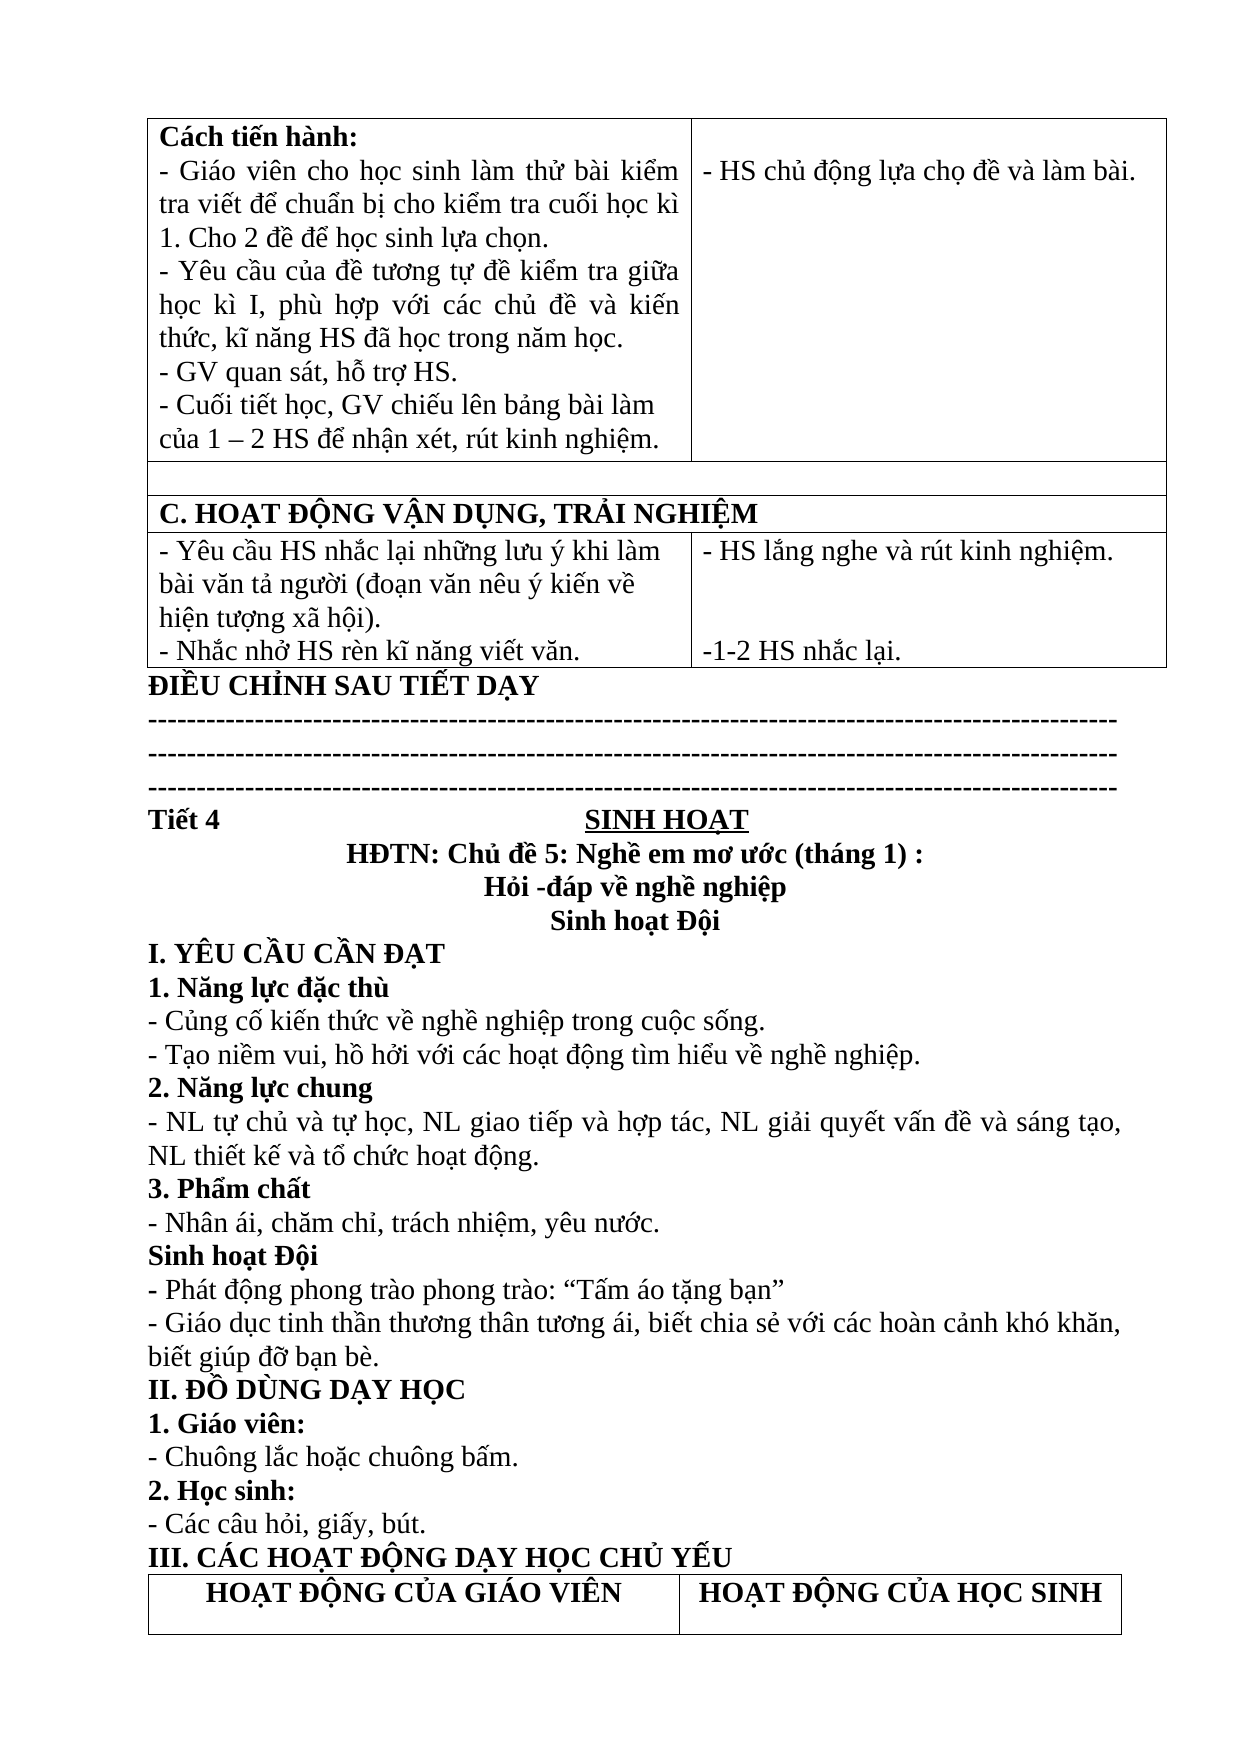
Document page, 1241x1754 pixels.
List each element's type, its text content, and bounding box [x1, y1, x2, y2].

table_cell - HS chủ động lựa chọ đề và làm bài. [692, 119, 1166, 461]
text - Giáo dục tinh thần thương thân tương ái, biết chia sẻ với các hoàn cảnh khó khăn, biết giúp đỡ bạn bè. [148, 1305, 1122, 1372]
text 1. Giáo viên: [148, 1406, 1122, 1439]
text Sinh hoạt Đội [148, 903, 1122, 936]
text I. YÊU CẦU CẦN ĐẠT [148, 936, 1122, 970]
text - Củng cố kiến thức về nghề nghiệp trong cuộc sống. [148, 1003, 1122, 1037]
text 2. Học sinh: [148, 1473, 1122, 1507]
table_cell - HS lắng nghe và rút kinh nghiệm. -1-2 HS nhắc lại. [692, 533, 1166, 667]
table_cell C. HOẠT ĐỘNG VẬN DỤNG, TRẢI NGHIỆM [148, 496, 1166, 532]
text II. ĐỒ DÙNG DẠY HỌC [148, 1372, 1122, 1406]
table_header HOẠT ĐỘNG CỦA GIÁO VIÊN [149, 1575, 679, 1634]
text Hỏi -đáp về nghề nghiệp [148, 869, 1122, 903]
text - Nhân ái, chăm chỉ, trách nhiệm, yêu nước. [148, 1205, 1122, 1238]
text 3. Phẩm chất [148, 1171, 1122, 1205]
table_header HOẠT ĐỘNG CỦA HỌC SINH [680, 1575, 1121, 1634]
text - NL tự chủ và tự học, NL giao tiếp và hợp tác, NL giải quyết vấn đề và sáng tạo, NL thiết kế và tổ chức hoạt động. [148, 1104, 1122, 1171]
text ĐIỀU CHỈNH SAU TIẾT DẠY [148, 668, 1122, 702]
text 1. Năng lực đặc thù [148, 970, 1122, 1003]
text 2. Năng lực chung [148, 1071, 1122, 1104]
text - Phát động phong trào phong trào: “Tấm áo tặng bạn” [148, 1272, 1122, 1305]
table_cell Cách tiến hành: - Giáo viên cho học sinh làm thử bài kiểm tra viết để chuẩn bị cho kiểm tra cuối học kì 1. Cho 2 đề để học sinh lựa chọn. - Yêu cầu của đề tương tự đề kiểm tra giữa học kì I, phù hợp với các chủ đề và kiến thức, kĩ năng HS đã học trong năm học. - GV quan sát, hỗ trợ HS. - Cuối tiết học, GV chiếu lên bảng bài làm của 1 – 2 HS để nhận xét, rút kinh nghiệm. [148, 119, 691, 461]
text - Các câu hỏi, giấy, bút. [148, 1507, 1122, 1540]
text Tiết 4 SINH HOẠT [148, 802, 1122, 836]
table_cell - Yêu cầu HS nhắc lại những lưu ý khi làm bài văn tả người (đoạn văn nêu ý kiến về hiện tượng xã hội). - Nhắc nhở HS rèn kĩ năng viết văn. [148, 533, 691, 667]
text Sinh hoạt Đội [148, 1238, 1122, 1272]
text ------------------------------------------------------------------------------------------------------------------------------------------------------------------------------------------------------------------------------------------------------------------------------------------------------------ [148, 702, 1122, 802]
text - Tạo niềm vui, hồ hởi với các hoạt động tìm hiểu về nghề nghiệp. [148, 1037, 1122, 1071]
text HĐTN: Chủ đề 5: Nghề em mơ ước (tháng 1) : [148, 836, 1122, 869]
table_cell [148, 462, 1166, 495]
text III. CÁC HOẠT ĐỘNG DẠY HỌC CHỦ YẾU [148, 1540, 1122, 1574]
text - Chuông lắc hoặc chuông bấm. [148, 1439, 1122, 1473]
